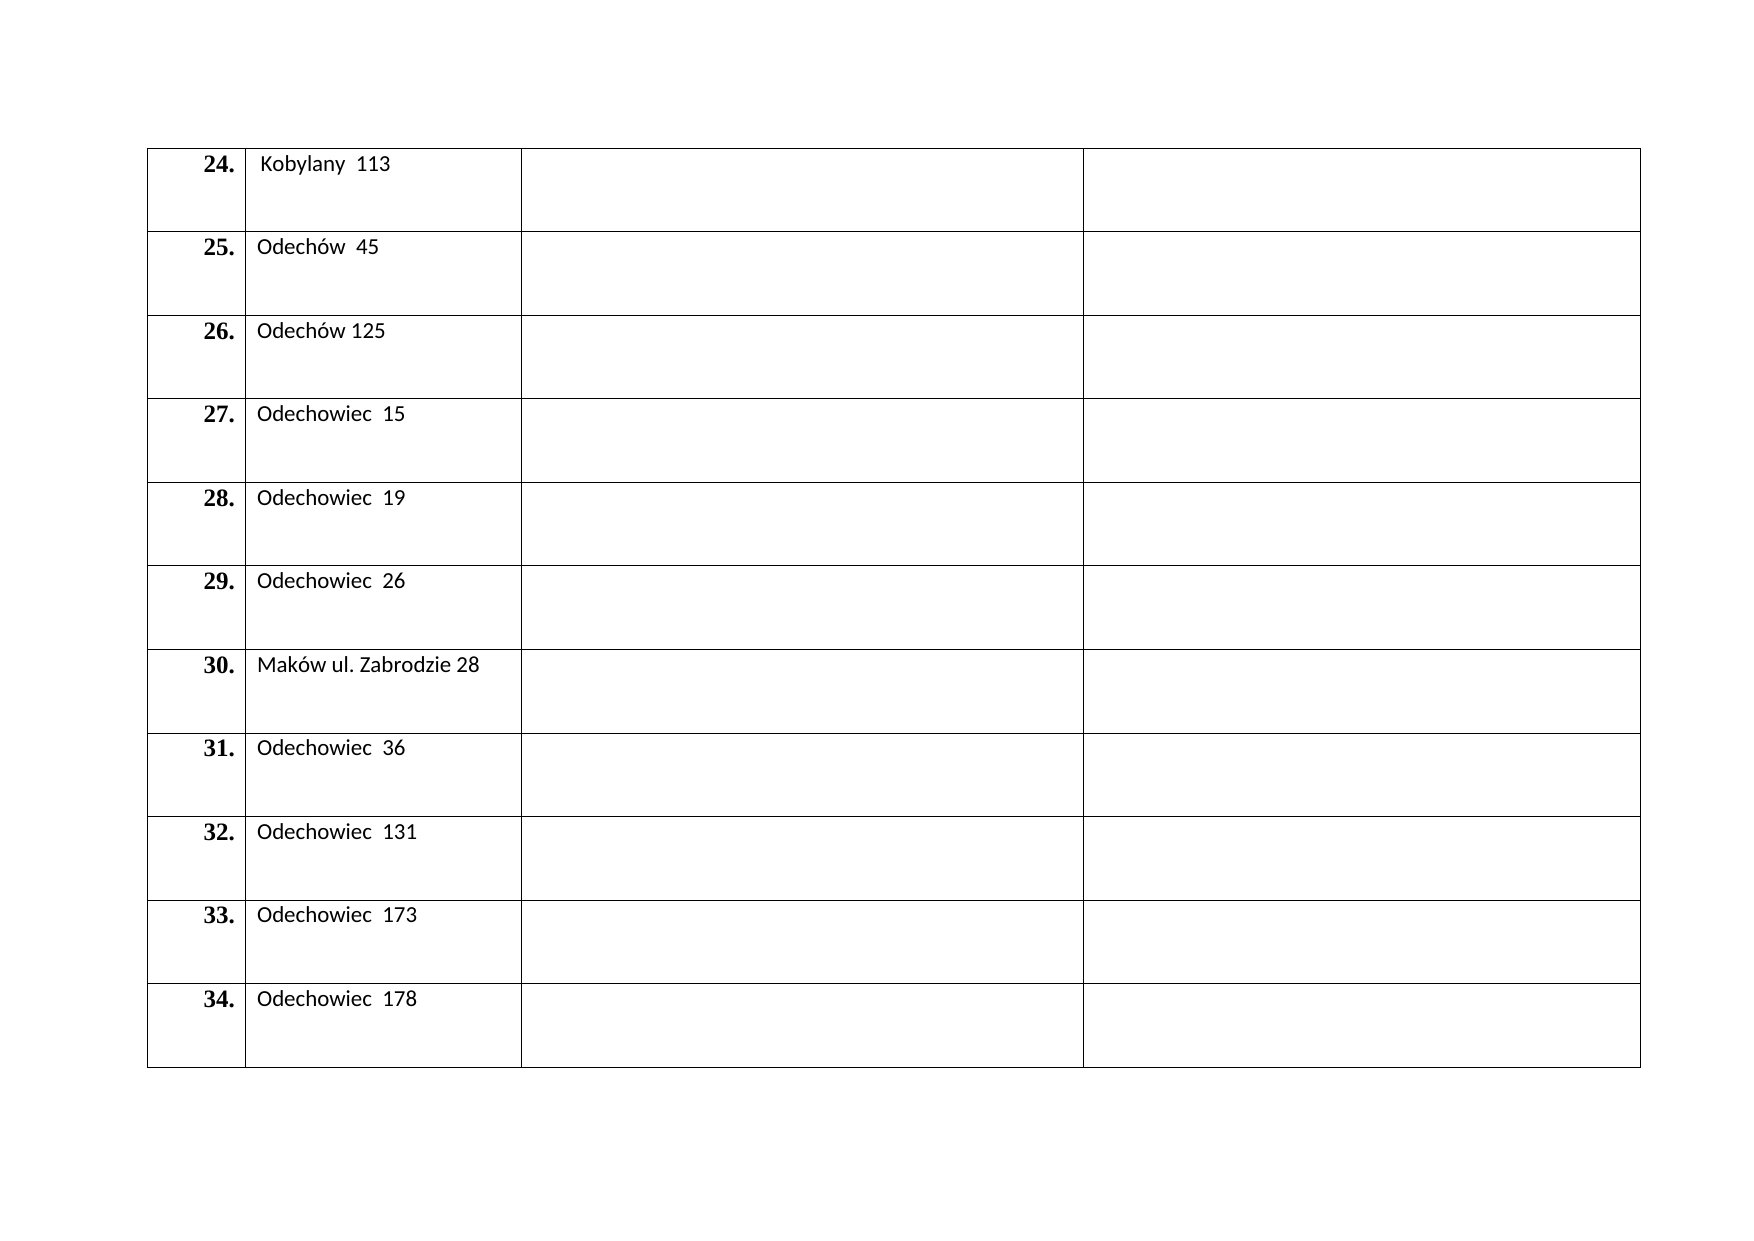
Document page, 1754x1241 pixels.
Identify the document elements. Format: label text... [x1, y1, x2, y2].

table_cell [148, 901, 245, 983]
table_cell [522, 149, 1083, 231]
table_cell [148, 734, 245, 816]
table_cell Odechowiec 19 [246, 483, 521, 565]
table_cell [148, 483, 245, 565]
table_cell [522, 232, 1083, 315]
table_cell [148, 316, 245, 398]
table_cell [148, 149, 245, 231]
table_cell [1084, 984, 1640, 1067]
table_cell Odechowiec 178 [246, 984, 521, 1067]
table_cell [1084, 316, 1640, 398]
table_cell [522, 316, 1083, 398]
table_cell [1084, 901, 1640, 983]
table_cell [148, 566, 245, 649]
table_cell [148, 399, 245, 482]
table_cell [522, 901, 1083, 983]
table_cell Odechowiec 173 [246, 901, 521, 983]
table_cell [1084, 232, 1640, 315]
table_cell Odechowiec 131 [246, 817, 521, 899]
table_cell [1084, 734, 1640, 816]
table_cell Maków ul. Zabrodzie 28 [246, 650, 521, 732]
table_cell Kobylany 113 [246, 149, 521, 231]
table_cell [148, 232, 245, 315]
table_cell [1084, 566, 1640, 649]
table_cell [1084, 399, 1640, 482]
table_cell [1084, 817, 1640, 899]
table_cell Odechowiec 36 [246, 734, 521, 816]
table_cell [522, 399, 1083, 482]
table_cell [1084, 149, 1640, 231]
table_cell [148, 650, 245, 732]
table_cell Odechowiec 26 [246, 566, 521, 649]
table_cell [522, 566, 1083, 649]
table_cell [522, 650, 1083, 732]
table_cell [522, 817, 1083, 899]
table_cell [1084, 483, 1640, 565]
table_cell [148, 817, 245, 899]
table_cell Odechów 125 [246, 316, 521, 398]
table_cell [1084, 650, 1640, 732]
table_cell Odechów 45 [246, 232, 521, 315]
table_cell [148, 984, 245, 1067]
table_cell Odechowiec 15 [246, 399, 521, 482]
table_cell [522, 734, 1083, 816]
table_cell [522, 984, 1083, 1067]
table_cell [522, 483, 1083, 565]
